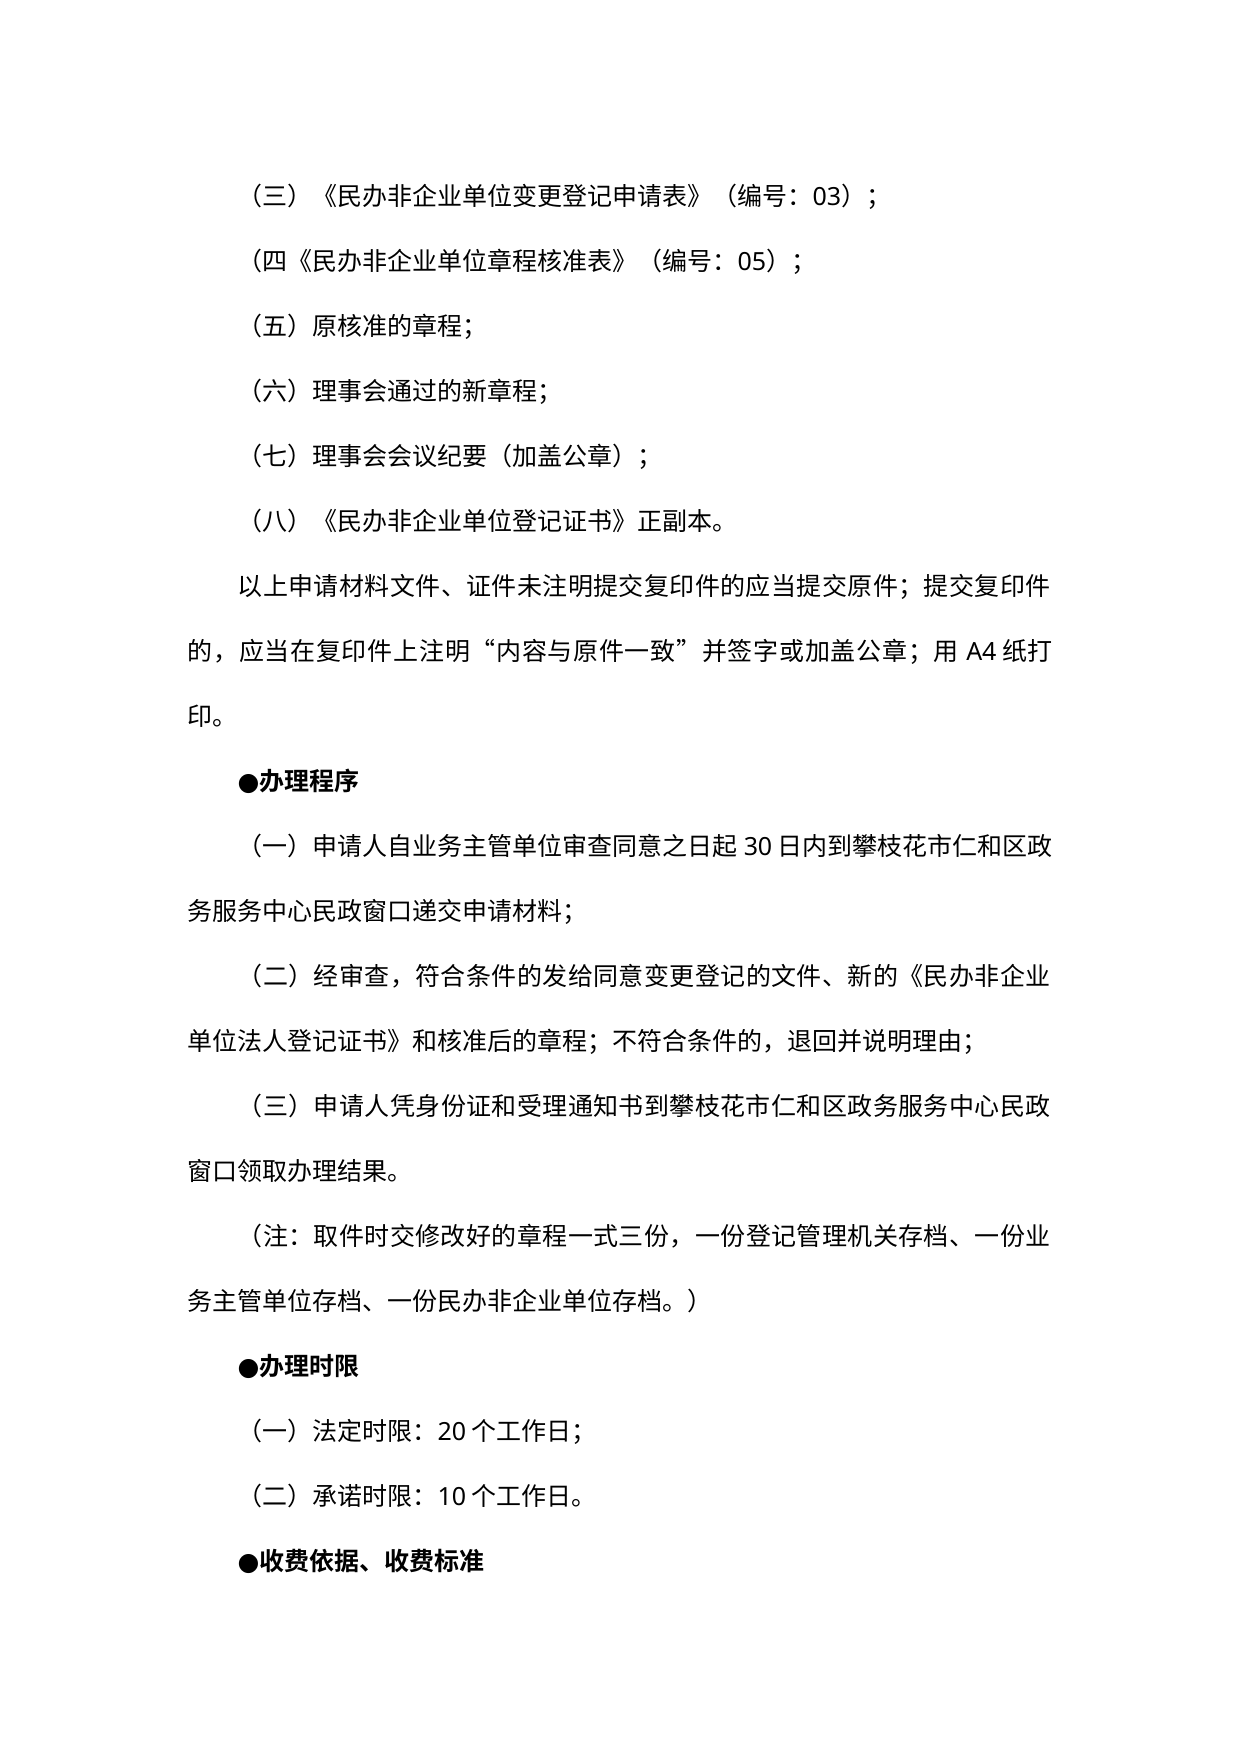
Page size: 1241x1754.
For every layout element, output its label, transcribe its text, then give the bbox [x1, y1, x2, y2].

text （四《民办非企业单位章程核准表》（编号：05）； [187, 227, 1053, 292]
text （二）经审查，符合条件的发给同意变更登记的文件、新的《民办非企业单位法人登记证书》和核准后的章程；不符合条件的，退回并说明理由； [187, 942, 1053, 1072]
text 以上申请材料文件、证件未注明提交复印件的应当提交原件；提交复印件的，应当在复印件上注明“内容与原件一致”并签字或加盖公章；用A4纸打印。 [187, 552, 1053, 747]
text （八）《民办非企业单位登记证书》正副本。 [187, 487, 1053, 552]
text （一）申请人自业务主管单位审查同意之日起30日内到攀枝花市仁和区政务服务中心民政窗口递交申请材料； [187, 812, 1053, 942]
text （注：取件时交修改好的章程一式三份，一份登记管理机关存档、一份业务主管单位存档、一份民办非企业单位存档。） [187, 1202, 1053, 1332]
text （五）原核准的章程； [187, 292, 1053, 357]
text （六）理事会通过的新章程； [187, 357, 1053, 422]
text （一）法定时限：20个工作日； [187, 1397, 1053, 1462]
text ●收费依据、收费标准 [187, 1527, 1053, 1592]
text ●办理时限 [187, 1332, 1053, 1397]
text （七）理事会会议纪要（加盖公章）； [187, 422, 1053, 487]
text （二）承诺时限：10个工作日。 [187, 1462, 1053, 1527]
text （三）《民办非企业单位变更登记申请表》（编号：03）； [187, 162, 1053, 227]
text （三）申请人凭身份证和受理通知书到攀枝花市仁和区政务服务中心民政窗口领取办理结果。 [187, 1072, 1053, 1202]
text ●办理程序 [187, 747, 1053, 812]
